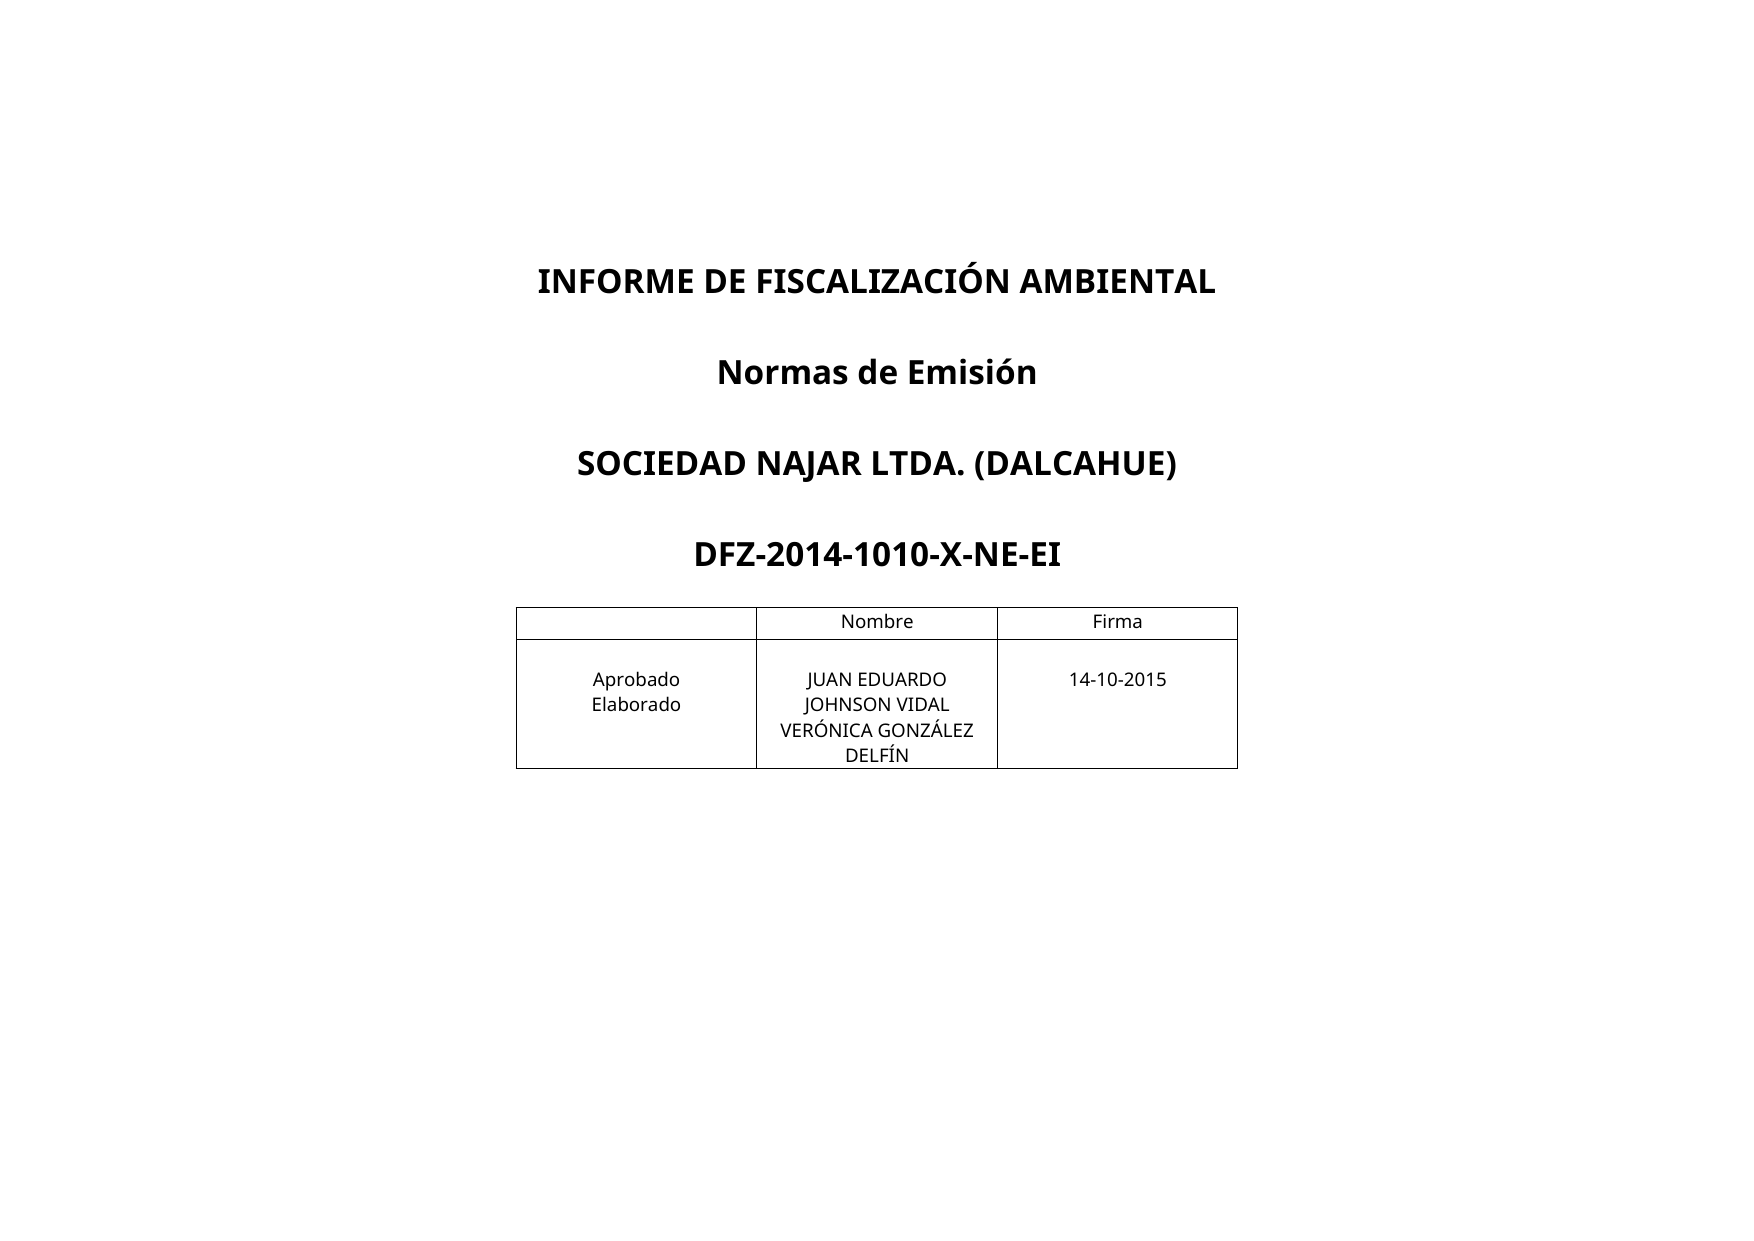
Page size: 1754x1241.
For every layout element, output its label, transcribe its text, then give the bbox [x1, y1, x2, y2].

table_cell 14-10-2015 [998, 640, 1237, 768]
table_header [517, 608, 756, 639]
text DFZ-2014-1010-X-NE-EI [150, 485, 1604, 576]
text SOCIEDAD NAJAR LTDA. (DALCAHUE) [150, 394, 1604, 485]
table_cell Aprobado Elaborado [517, 640, 756, 768]
text Normas de Emisión [150, 303, 1604, 394]
table_header Firma [998, 608, 1237, 639]
text INFORME DE FISCALIZACIÓN AMBIENTAL [150, 212, 1604, 303]
table_header Nombre [757, 608, 997, 639]
table_cell JUAN EDUARDO JOHNSON VIDAL VERÓNICA GONZÁLEZ DELFÍN [757, 640, 997, 768]
